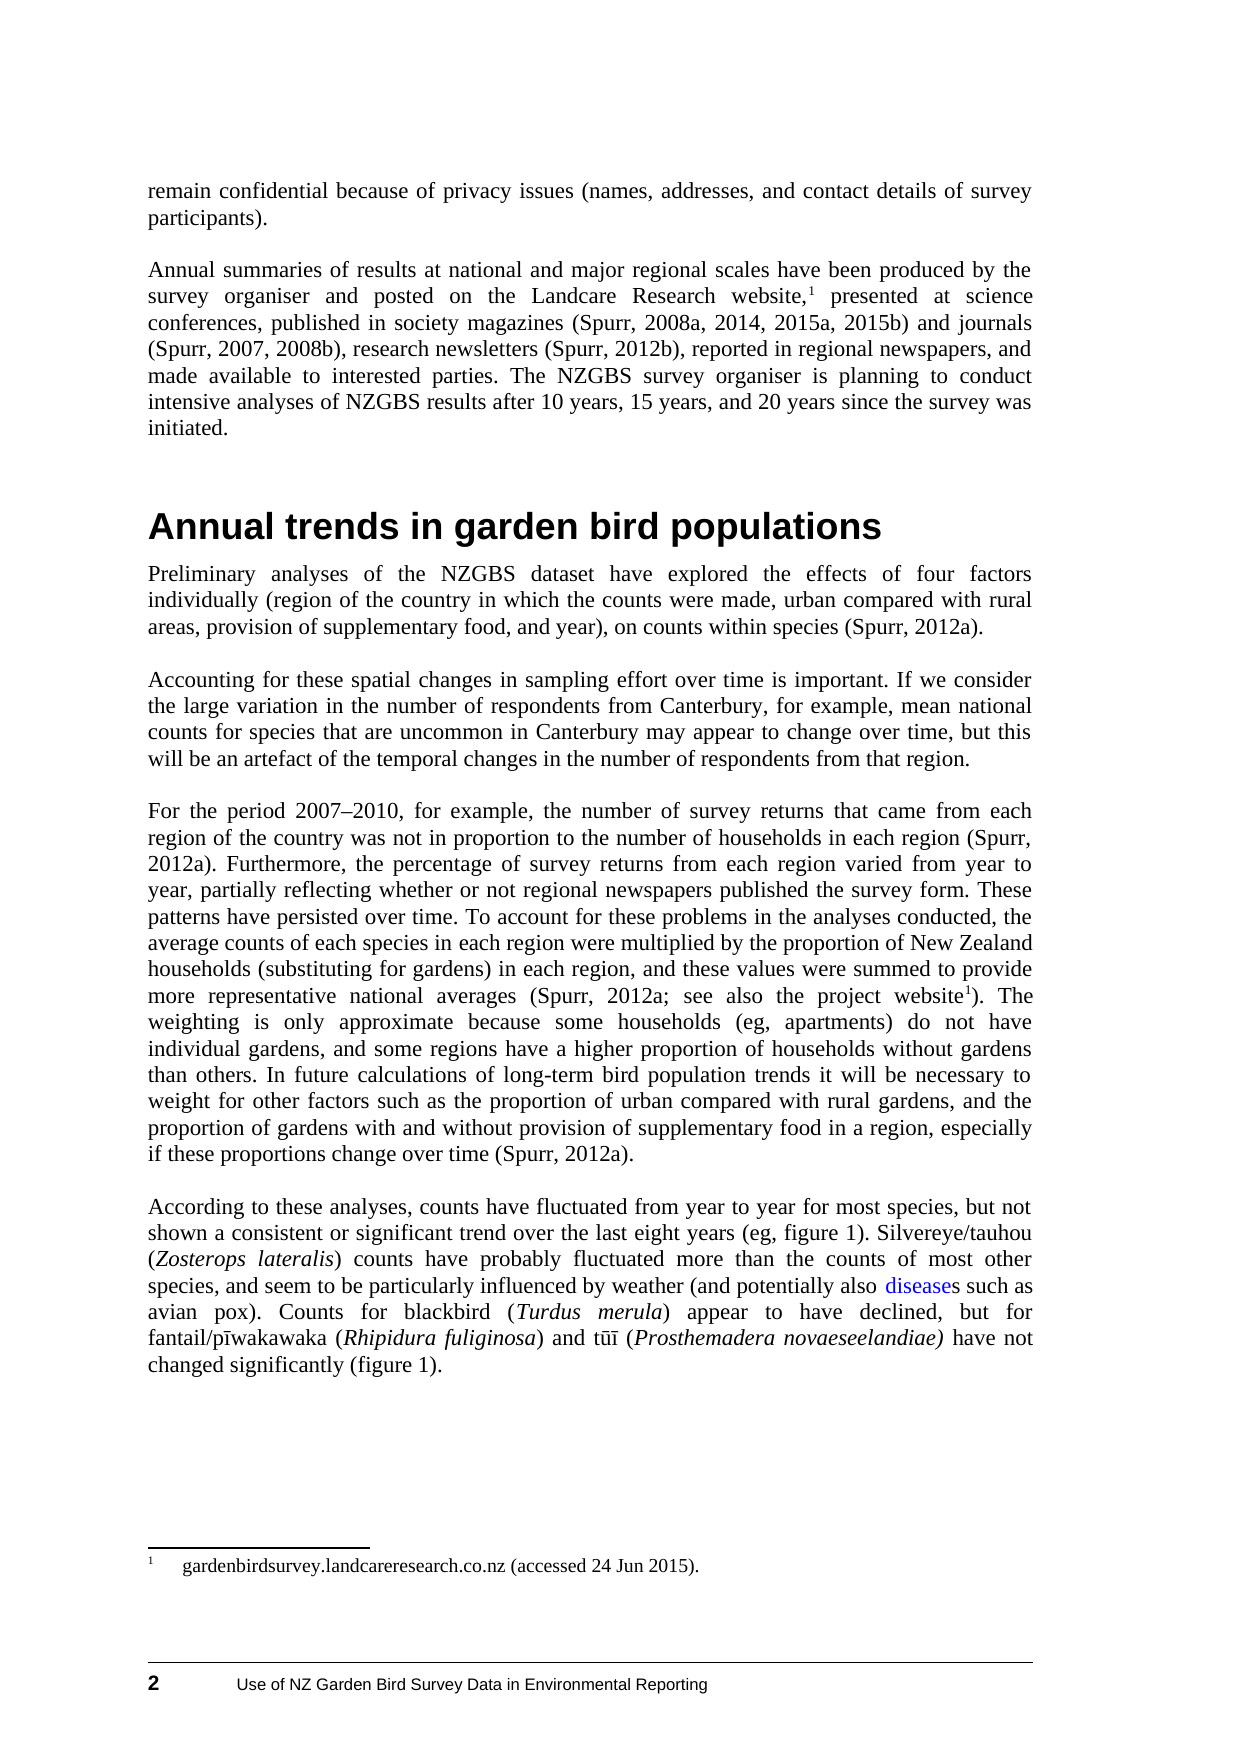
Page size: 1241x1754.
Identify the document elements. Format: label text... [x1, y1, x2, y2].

text According to these analyses, counts have fluctuated from year to year for most species, but not shown a consistent or significant trend over the last eight years (eg, figure 1). Silvereye/tauhou (Zosterops lateralis) counts have probably fluctuated more than the counts of most other species, and seem to be particularly influenced by weather (and potentially also diseases such as avian pox). Counts for blackbird (Turdus merula) appear to have declined, but for fantail/pīwakawaka (Rhipidura fuliginosa) and tūī (Prosthemadera novaeseelandiae) have not changed significantly (figure 1). [148, 1193, 1033, 1377]
text For the period 2007–2010, for example, the number of survey returns that came from each region of the country was not in proportion to the number of households in each region (Spurr, 2012a). Furthermore, the percentage of survey returns from each region varied from year to year, partially reflecting whether or not regional newspapers published the survey form. These patterns have persisted over time. To account for these problems in the analyses conducted, the average counts of each species in each region were multiplied by the proportion of New Zealand households (substituting for gardens) in each region, and these values were summed to provide more representative national averages (Spurr, 2012a; see also the project website1). The weighting is only approximate because some households (eg, apartments) do not have individual gardens, and some regions have a higher proportion of households without gardens than others. In future calculations of long-term bird population trends it will be necessary to weight for other factors such as the proportion of urban compared with rural gardens, and the proportion of gardens with and without provision of supplementary food in a region, especially if these proportions change over time (Spurr, 2012a). [148, 797, 1033, 1166]
text Accounting for these spatial changes in sampling effort over time is important. If we consider the large variation in the number of respondents from Canterbury, for example, mean national counts for species that are uncommon in Canterbury may appear to change over time, but this will be an artefact of the temporal changes in the number of respondents from that region. [148, 666, 1033, 771]
text Annual summaries of results at national and major regional scales have been produced by the survey organiser and posted on the Landcare Research website, presented at science conferences, published in society magazines (Spurr, 2008a, 2014, 2015a, 2015b) and journals (Spurr, 2007, 2008b), research newsletters (Spurr, 2012b), reported in regional newspapers, and made available to interested parties. The NZGBS survey organiser is planning to conduct intensive analyses of NZGBS results after 10 years, 15 years, and 20 years since the survey was initiated. [148, 256, 1033, 441]
text Preliminary analyses of the NZGBS dataset have explored the effects of four factors individually (region of the country in which the counts were made, urban compared with rural areas, provision of supplementary food, and year), on counts within species (Spurr, 2012a). [148, 560, 1033, 639]
subtitle Annual trends in garden bird populations [148, 504, 1033, 548]
